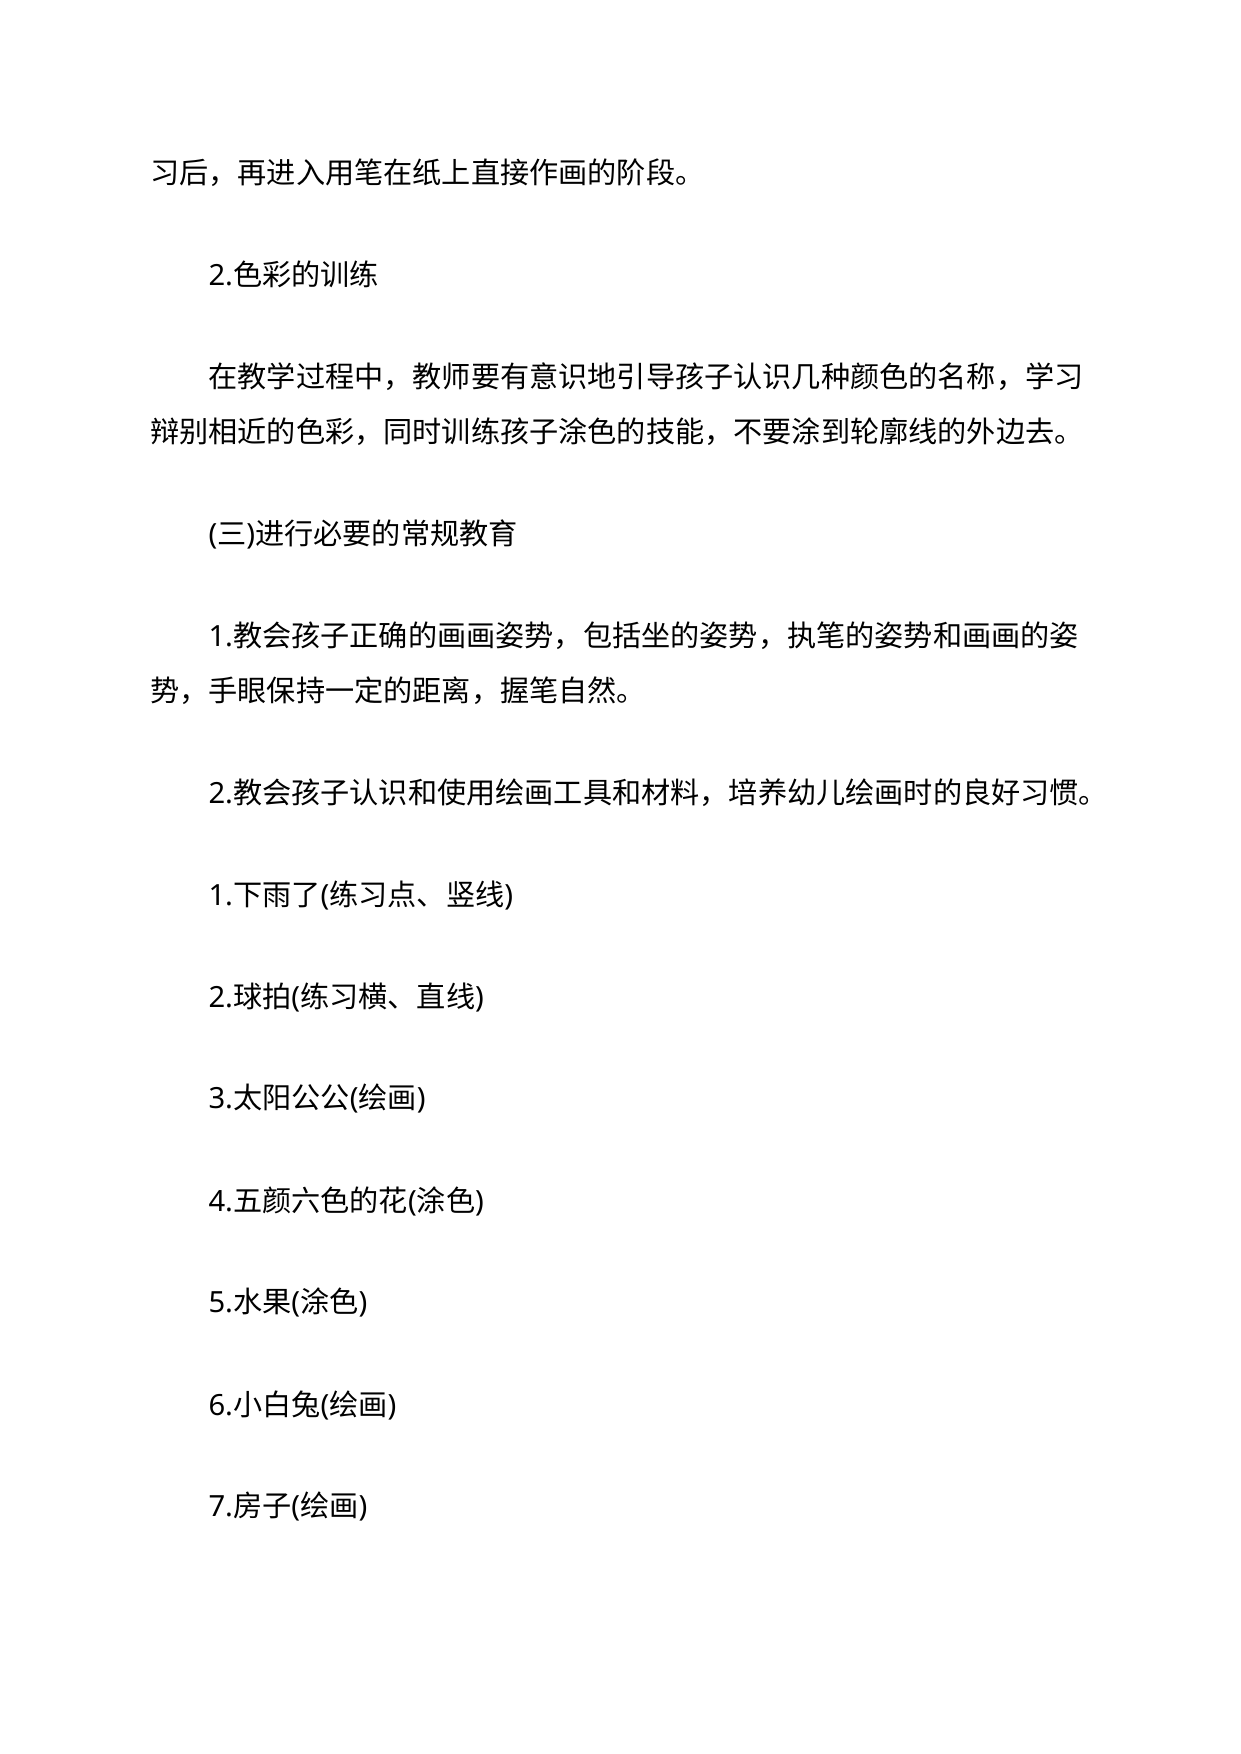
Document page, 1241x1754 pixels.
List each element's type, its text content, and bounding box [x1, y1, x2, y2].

text 6.小白兔(绘画) [150, 1381, 1090, 1423]
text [150, 150, 1090, 192]
text 3.太阳公公(绘画) [150, 1075, 1090, 1117]
text (三)进行必要的常规教育 [150, 510, 1090, 553]
text 2.球拍(练习横、直线) [150, 973, 1090, 1016]
text 1.教会孩子正确的画画姿势，包括坐的姿势，执笔的姿势和画画的姿势，手眼保持一定的距离，握笔自然。 [150, 612, 1090, 710]
text 4.五颜六色的花(涂色) [150, 1177, 1090, 1219]
text 2.色彩的训练 [150, 252, 1090, 294]
text 7.房子(绘画) [150, 1483, 1090, 1525]
text 1.下雨了(练习点、竖线) [150, 871, 1090, 913]
text 5.水果(涂色) [150, 1279, 1090, 1321]
text 在教学过程中，教师要有意识地引导孩子认识几种颜色的名称，学习辩别相近的色彩，同时训练孩子涂色的技能，不要涂到轮廓线的外边去。 [150, 354, 1090, 451]
text 2.教会孩子认识和使用绘画工具和材料，培养幼儿绘画时的良好习惯。 [150, 769, 1090, 812]
